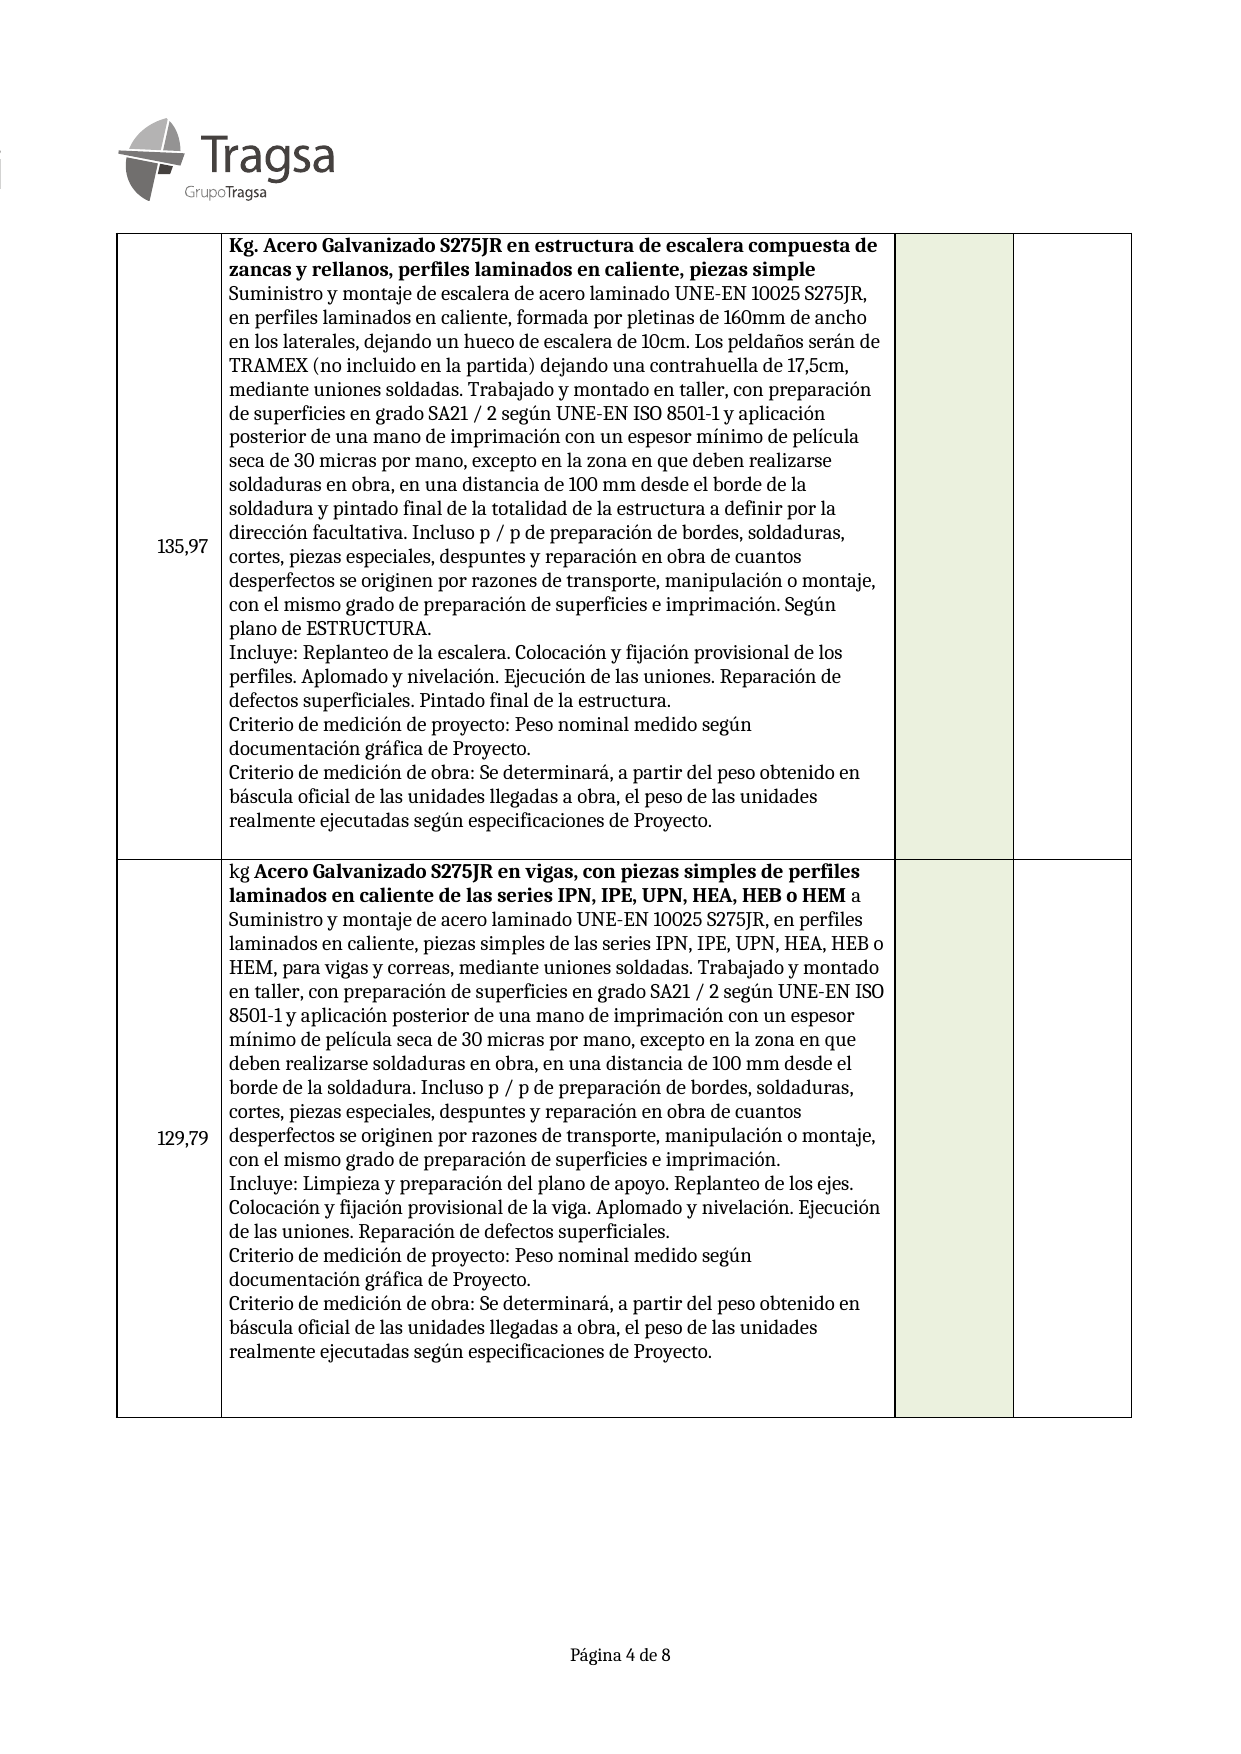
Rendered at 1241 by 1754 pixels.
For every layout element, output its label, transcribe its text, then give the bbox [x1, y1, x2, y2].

table_cell 129,79 [118, 860, 221, 1417]
table_cell [1014, 234, 1131, 859]
table_cell [896, 860, 1013, 1417]
table_cell 135,97 [118, 234, 221, 859]
table_cell [896, 234, 1013, 859]
table_cell Kg. Acero Galvanizado S275JR en estructura de escalera compuesta de zancas y rellanos, perfiles laminados en caliente, piezas simple Suministro y montaje de escalera de acero laminado UNE-EN 10025 S275JR, en perfiles laminados en caliente, formada por pletinas de 160mm de ancho en los laterales, dejando un hueco de escalera de 10cm. Los peldaños serán de TRAMEX (no incluido en la partida) dejando una contrahuella de 17,5cm, mediante uniones soldadas. Trabajado y montado en taller, con preparación de superficies en grado SA21 / 2 según UNE-EN ISO 8501-1 y aplicación posterior de una mano de imprimación con un espesor mínimo de película seca de 30 micras por mano, excepto en la zona en que deben realizarse soldaduras en obra, en una distancia de 100 mm desde el borde de la soldadura y pintado final de la totalidad de la estructura a definir por la dirección facultativa. Incluso p / p de preparación de bordes, soldaduras, cortes, piezas especiales, despuntes y reparación en obra de cuantos desperfectos se originen por razones de transporte, manipulación o montaje, con el mismo grado de preparación de superficies e imprimación. Según plano de ESTRUCTURA. Incluye: Replanteo de la escalera. Colocación y fijación provisional de los perfiles. Aplomado y nivelación. Ejecución de las uniones. Reparación de defectos superficiales. Pintado final de la estructura. Criterio de medición de proyecto: Peso nominal medido según documentación gráfica de Proyecto. Criterio de medición de obra: Se determinará, a partir del peso obtenido en báscula oficial de las unidades llegadas a obra, el peso de las unidades realmente ejecutadas según especificaciones de Proyecto. [222, 234, 894, 859]
table_cell [1014, 860, 1131, 1417]
table_cell kg Acero Galvanizado S275JR en vigas, con piezas simples de perfiles laminados en caliente de las series IPN, IPE, UPN, HEA, HEB o HEM a Suministro y montaje de acero laminado UNE-EN 10025 S275JR, en perfiles laminados en caliente, piezas simples de las series IPN, IPE, UPN, HEA, HEB o HEM, para vigas y correas, mediante uniones soldadas. Trabajado y montado en taller, con preparación de superficies en grado SA21 / 2 según UNE-EN ISO 8501-1 y aplicación posterior de una mano de imprimación con un espesor mínimo de película seca de 30 micras por mano, excepto en la zona en que deben realizarse soldaduras en obra, en una distancia de 100 mm desde el borde de la soldadura. Incluso p / p de preparación de bordes, soldaduras, cortes, piezas especiales, despuntes y reparación en obra de cuantos desperfectos se originen por razones de transporte, manipulación o montaje, con el mismo grado de preparación de superficies e imprimación. Incluye: Limpieza y preparación del plano de apoyo. Replanteo de los ejes. Colocación y fijación provisional de la viga. Aplomado y nivelación. Ejecución de las uniones. Reparación de defectos superficiales. Criterio de medición de proyecto: Peso nominal medido según documentación gráfica de Proyecto. Criterio de medición de obra: Se determinará, a partir del peso obtenido en báscula oficial de las unidades llegadas a obra, el peso de las unidades realmente ejecutadas según especificaciones de Proyecto. [222, 860, 894, 1417]
